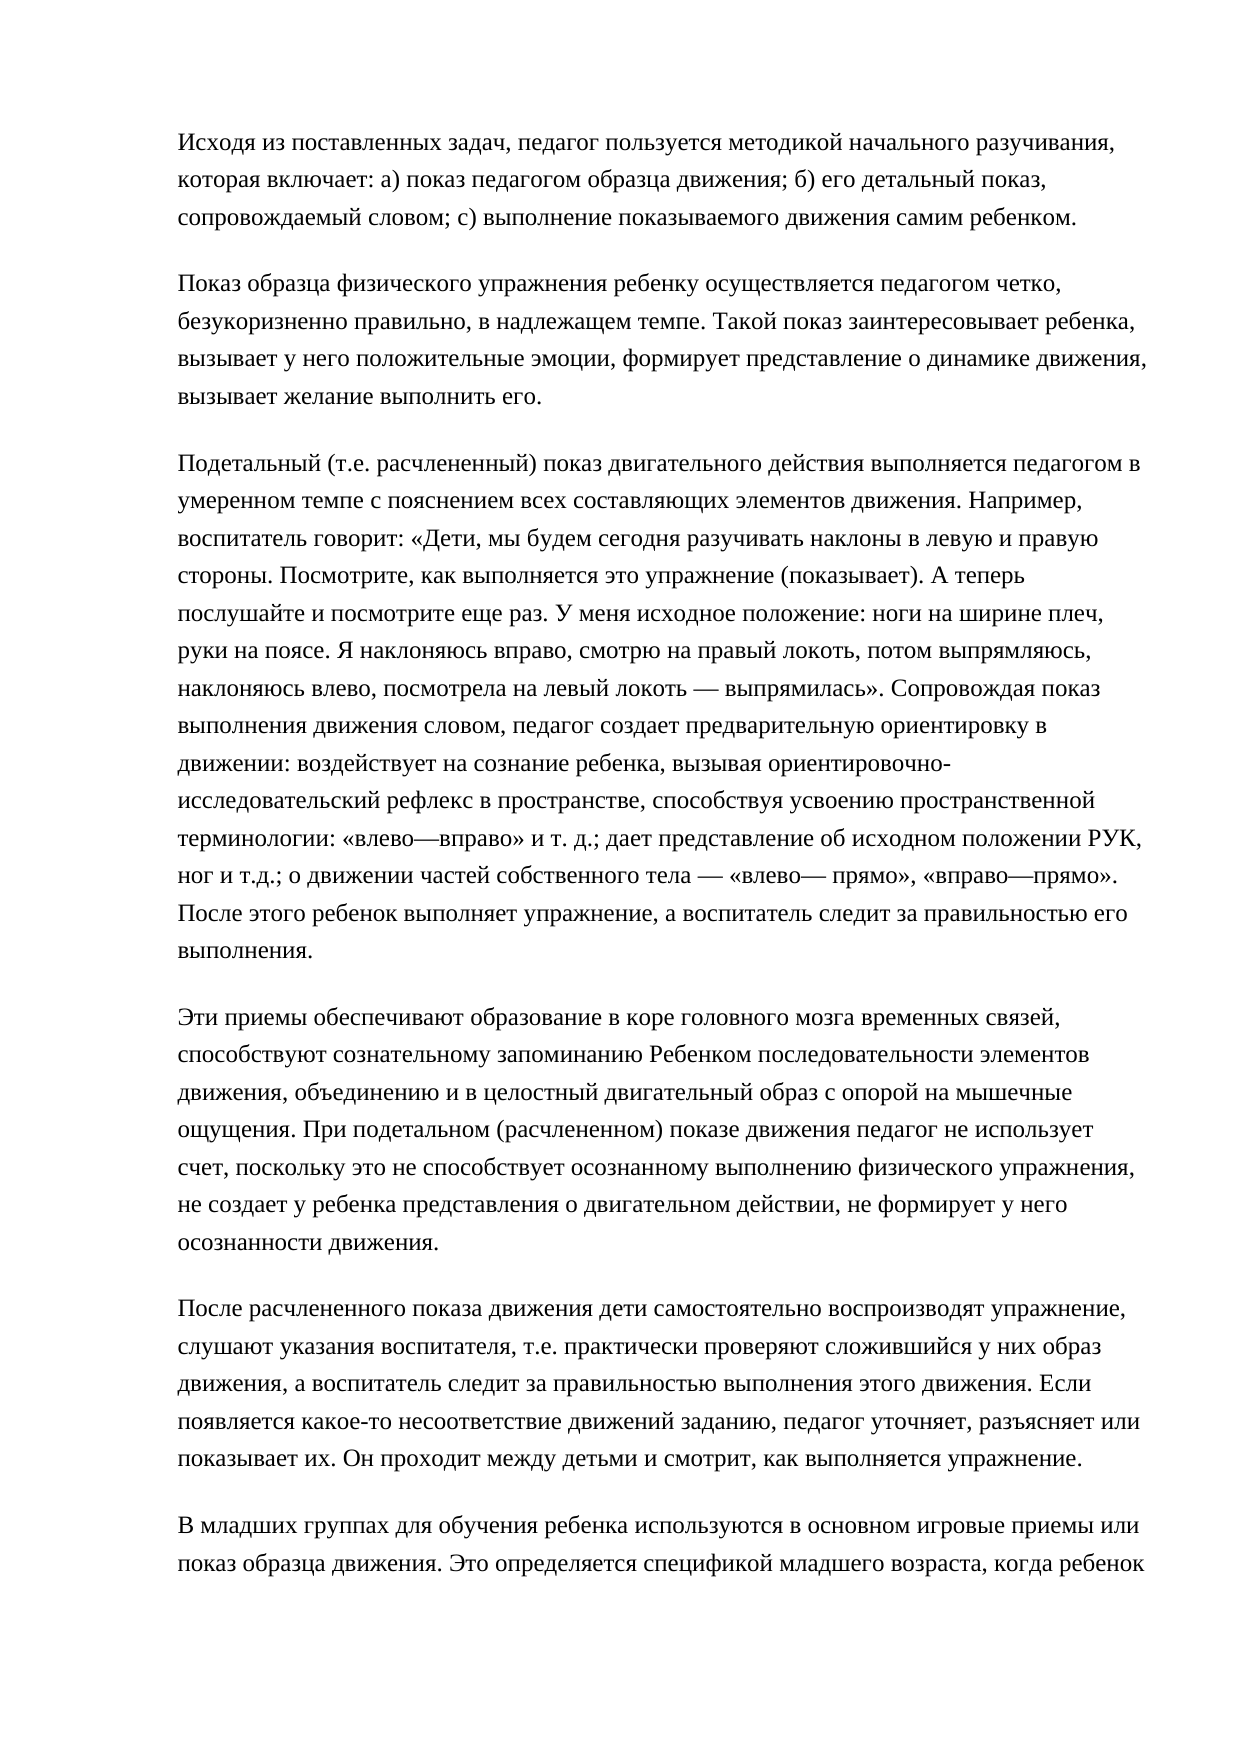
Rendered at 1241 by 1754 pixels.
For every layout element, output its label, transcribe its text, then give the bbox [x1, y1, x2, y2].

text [177, 1501, 1152, 1576]
text Подетальный (т.е. расчлененный) показ двигательного действия выполняется педагогом в умеренном темпе с пояснением всех составляющих элементов движения. Например, воспитатель говорит: «Дети, мы будем сегодня разучивать наклоны в левую и правую стороны. Посмотрите, как выполняется это упражнение (показывает). А теперь послушайте и посмотрите еще раз. У меня исходное положение: ноги на ширине плеч, руки на поясе. Я наклоняюсь вправо, смотрю на правый локоть, потом выпрямляюсь, наклоняюсь влево, посмотрела на левый локоть — выпрямилась». Сопровождая показ выполнения движения словом, педагог создает предварительную ориентировку в движении: воздействует на сознание ребенка, вызывая ориентировочно-исследовательский рефлекс в пространстве, способствуя усвоению пространственной терминологии: «влево—вправо» и т. д.; дает представление об исходном положении РУК, ног и т.д.; о движении частей собственного тела — «влево— прямо», «вправо—прямо». После этого ребенок выполняет упражнение, а воспитатель следит за правильностью его выполнения. [177, 439, 1152, 964]
text Исходя из поставленных задач, педагог пользуется методикой начального разучивания, которая включает: а) показ педагогом образца движения; б) его детальный показ, сопровождаемый словом; с) выполнение показываемого движения самим ребенком. [177, 118, 1152, 231]
text Эти приемы обеспечивают образование в коре головного мозга временных связей, способствуют сознательному запоминанию Ребенком последовательности элементов движения, объединению и в целостный двигательный образ с опорой на мышечные ощущения. При подетальном (расчлененном) показе движения педагог не использует счет, поскольку это не способствует осознанному выполнению физического упражнения, не создает у ребенка представления о двигательном действии, не формирует у него осознанности движения. [177, 993, 1152, 1256]
text После расчлененного показа движения дети самостоятельно воспроизводят упражнение, слушают указания воспитателя, т.е. практически проверяют сложившийся у них образ движения, а воспитатель следит за правильностью выполнения этого движения. Если появляется какое-то несоответствие движений заданию, педагог уточняет, разъясняет или показывает их. Он проходит между детьми и смотрит, как выполняется упражнение. [177, 1285, 1152, 1472]
text Показ образца физического упражнения ребенку осуществляется педагогом четко, безукоризненно правильно, в надлежащем темпе. Такой показ заинтересовывает ребенка, вызывает у него положительные эмоции, формирует представление о динамике движения, вызывает желание выполнить его. [177, 260, 1152, 410]
